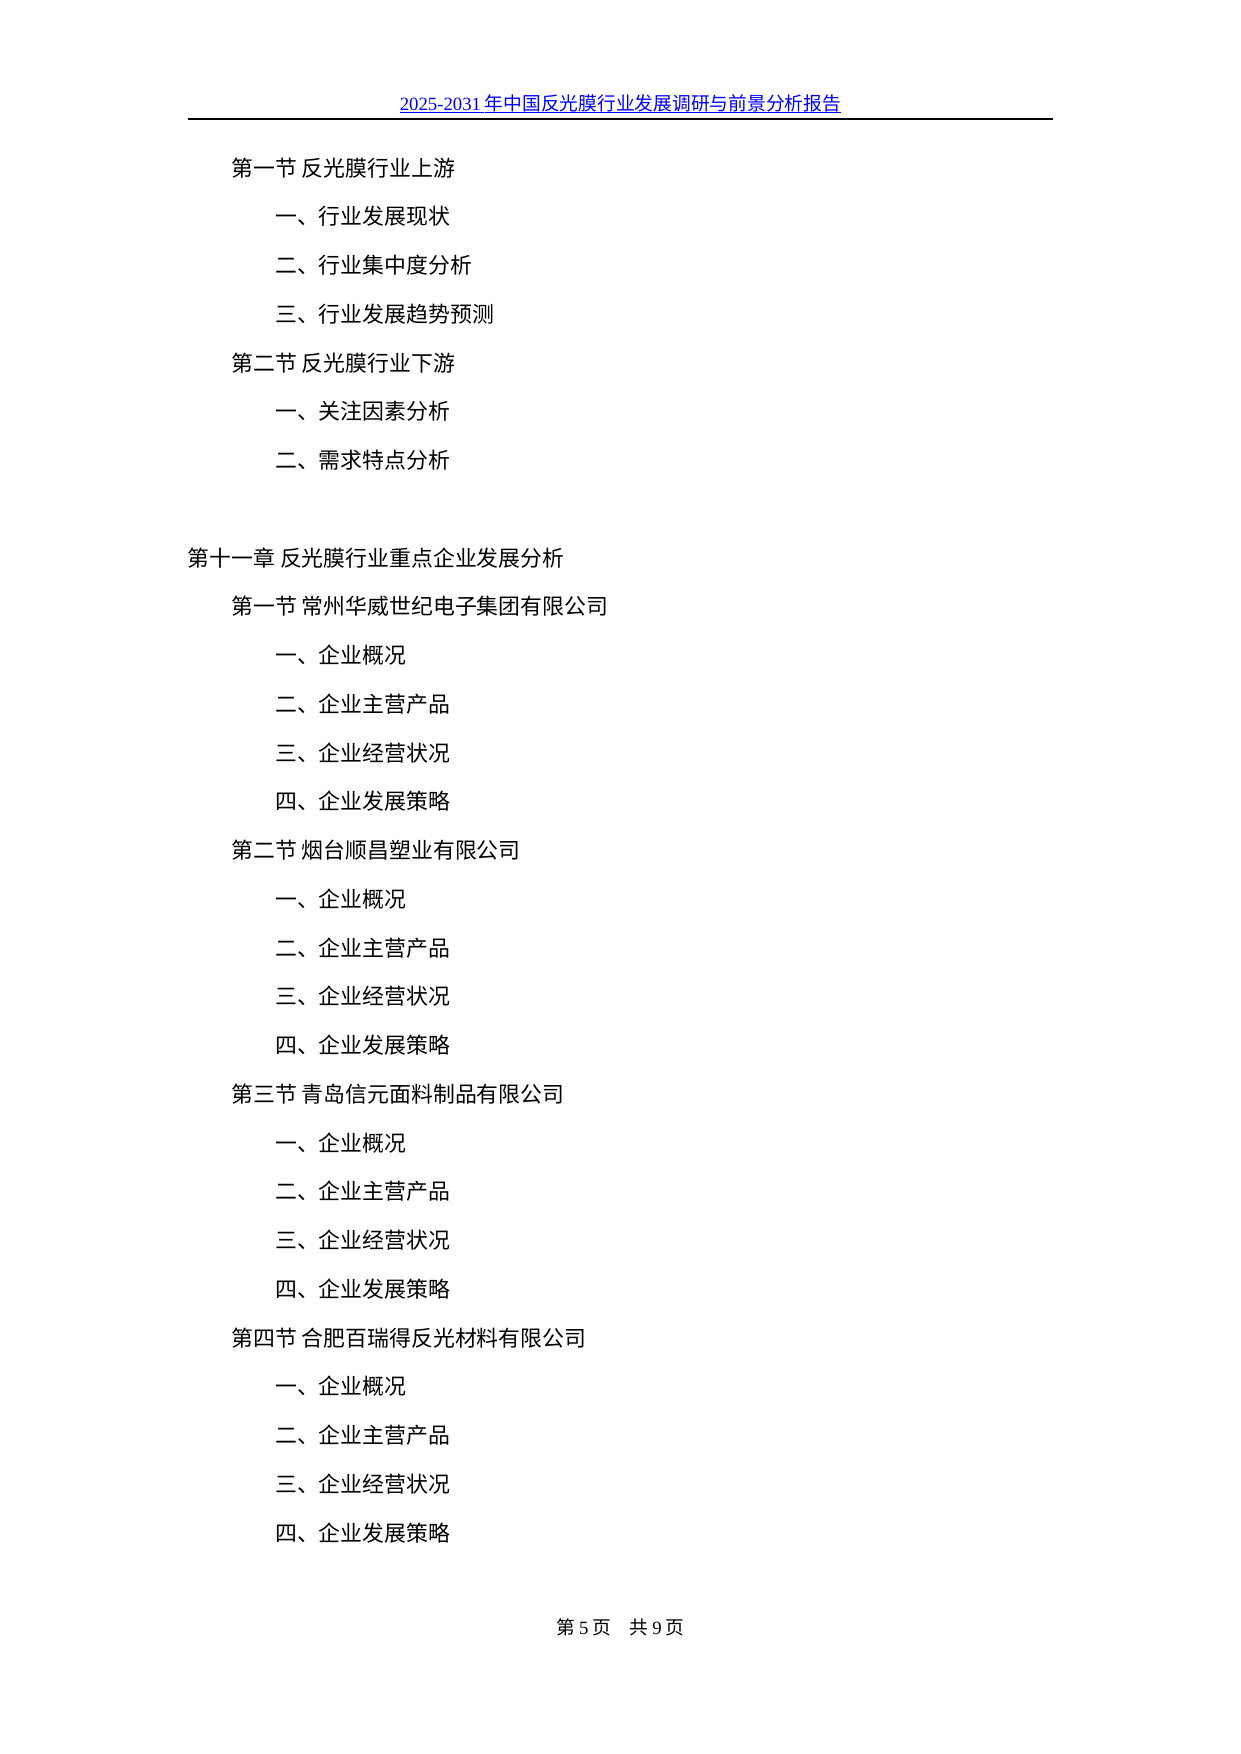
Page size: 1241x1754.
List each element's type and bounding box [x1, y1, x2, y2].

text [187, 150, 1053, 1548]
